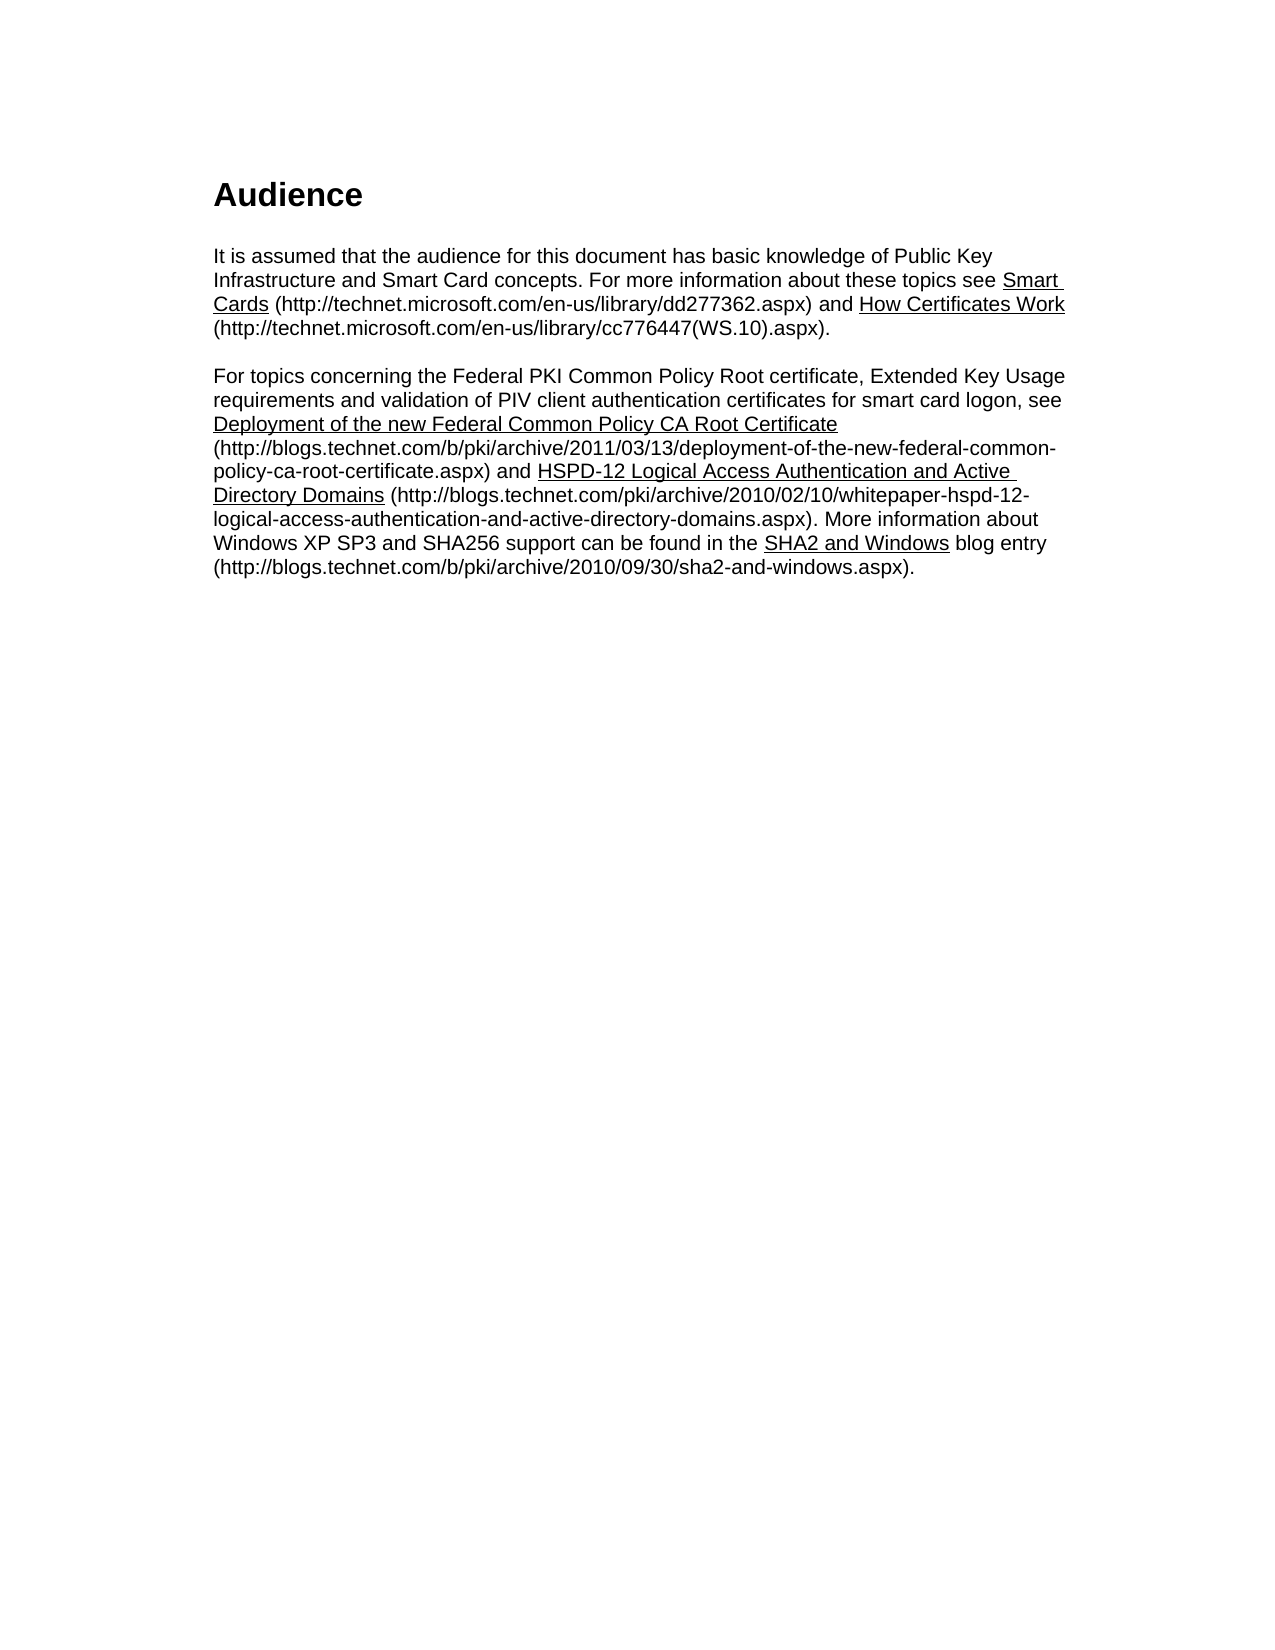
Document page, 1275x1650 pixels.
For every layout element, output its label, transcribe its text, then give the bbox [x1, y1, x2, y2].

subtitle Audience [213, 175, 1087, 213]
text It is assumed that the audience for this document has basic knowledge of Public Key Infrastructure and Smart Card concepts. For more information about these topics see Smart Cards (http://technet.microsoft.com/en-us/library/dd277362.aspx) and How Certificates Work (http://technet.microsoft.com/en-us/library/cc776447(WS.10).aspx). [213, 244, 1087, 339]
text For topics concerning the Federal PKI Common Policy Root certificate, Extended Key Usage requirements and validation of PIV client authentication certificates for smart card logon, see Deployment of the new Federal Common Policy CA Root Certificate (http://blogs.technet.com/b/pki/archive/2011/03/13/deployment-of-the-new-federal-common-policy-ca-root-certificate.aspx) and HSPD-12 Logical Access Authentication and Active Directory Domains (http://blogs.technet.com/pki/archive/2010/02/10/whitepaper-hspd-12-logical-access-authentication-and-active-directory-domains.aspx). More information about Windows XP SP3 and SHA256 support can be found in the SHA2 and Windows blog entry (http://blogs.technet.com/b/pki/archive/2010/09/30/sha2-and-windows.aspx). [213, 363, 1087, 579]
